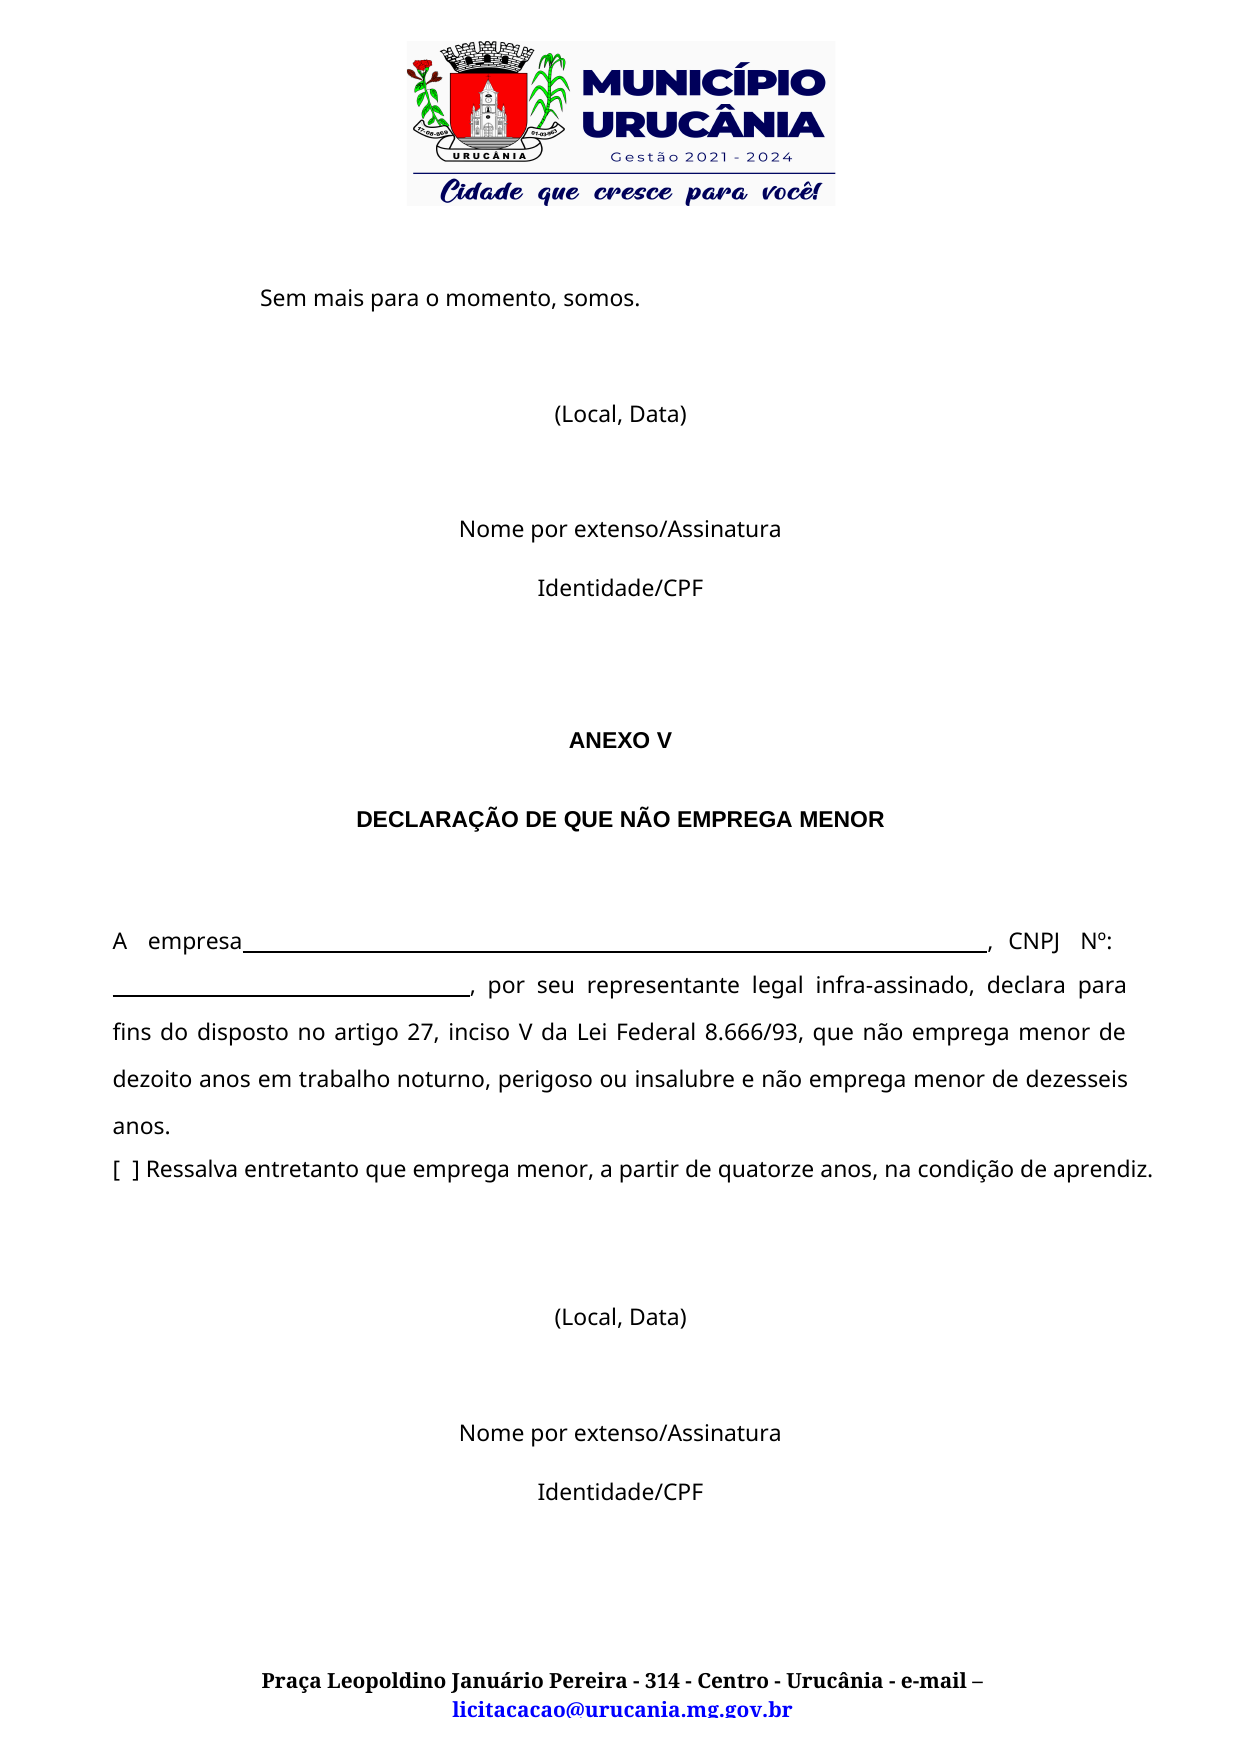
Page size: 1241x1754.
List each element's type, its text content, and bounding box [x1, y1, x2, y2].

text A empresa , CNPJ Nº: [112, 925, 1159, 956]
text , por seu representante legal infra-assinado, declara para fins do disposto no artigo 27, inciso V da Lei Federal 8.666/93, que não emprega menor de dezoito anos em trabalho noturno, perigoso ou insalubre e não emprega menor de dezesseis anos. [112, 969, 1128, 1141]
text DECLARAÇÃO DE QUE NÃO EMPREGA MENOR [311, 806, 929, 832]
text (Local, Data) [311, 397, 929, 429]
text Sem mais para o momento, somos. [260, 282, 1159, 313]
text Nome por extenso/Assinatura Identidade/CPF [449, 1417, 792, 1507]
text Nome por extenso/Assinatura Identidade/CPF [449, 513, 792, 603]
picture [406, 41, 836, 206]
text (Local, Data) [311, 1301, 929, 1332]
text ANEXO V [311, 727, 929, 753]
text [ ] Ressalva entretanto que emprega menor, a partir de quatorze anos, na condição de aprendiz. [112, 1157, 1159, 1183]
